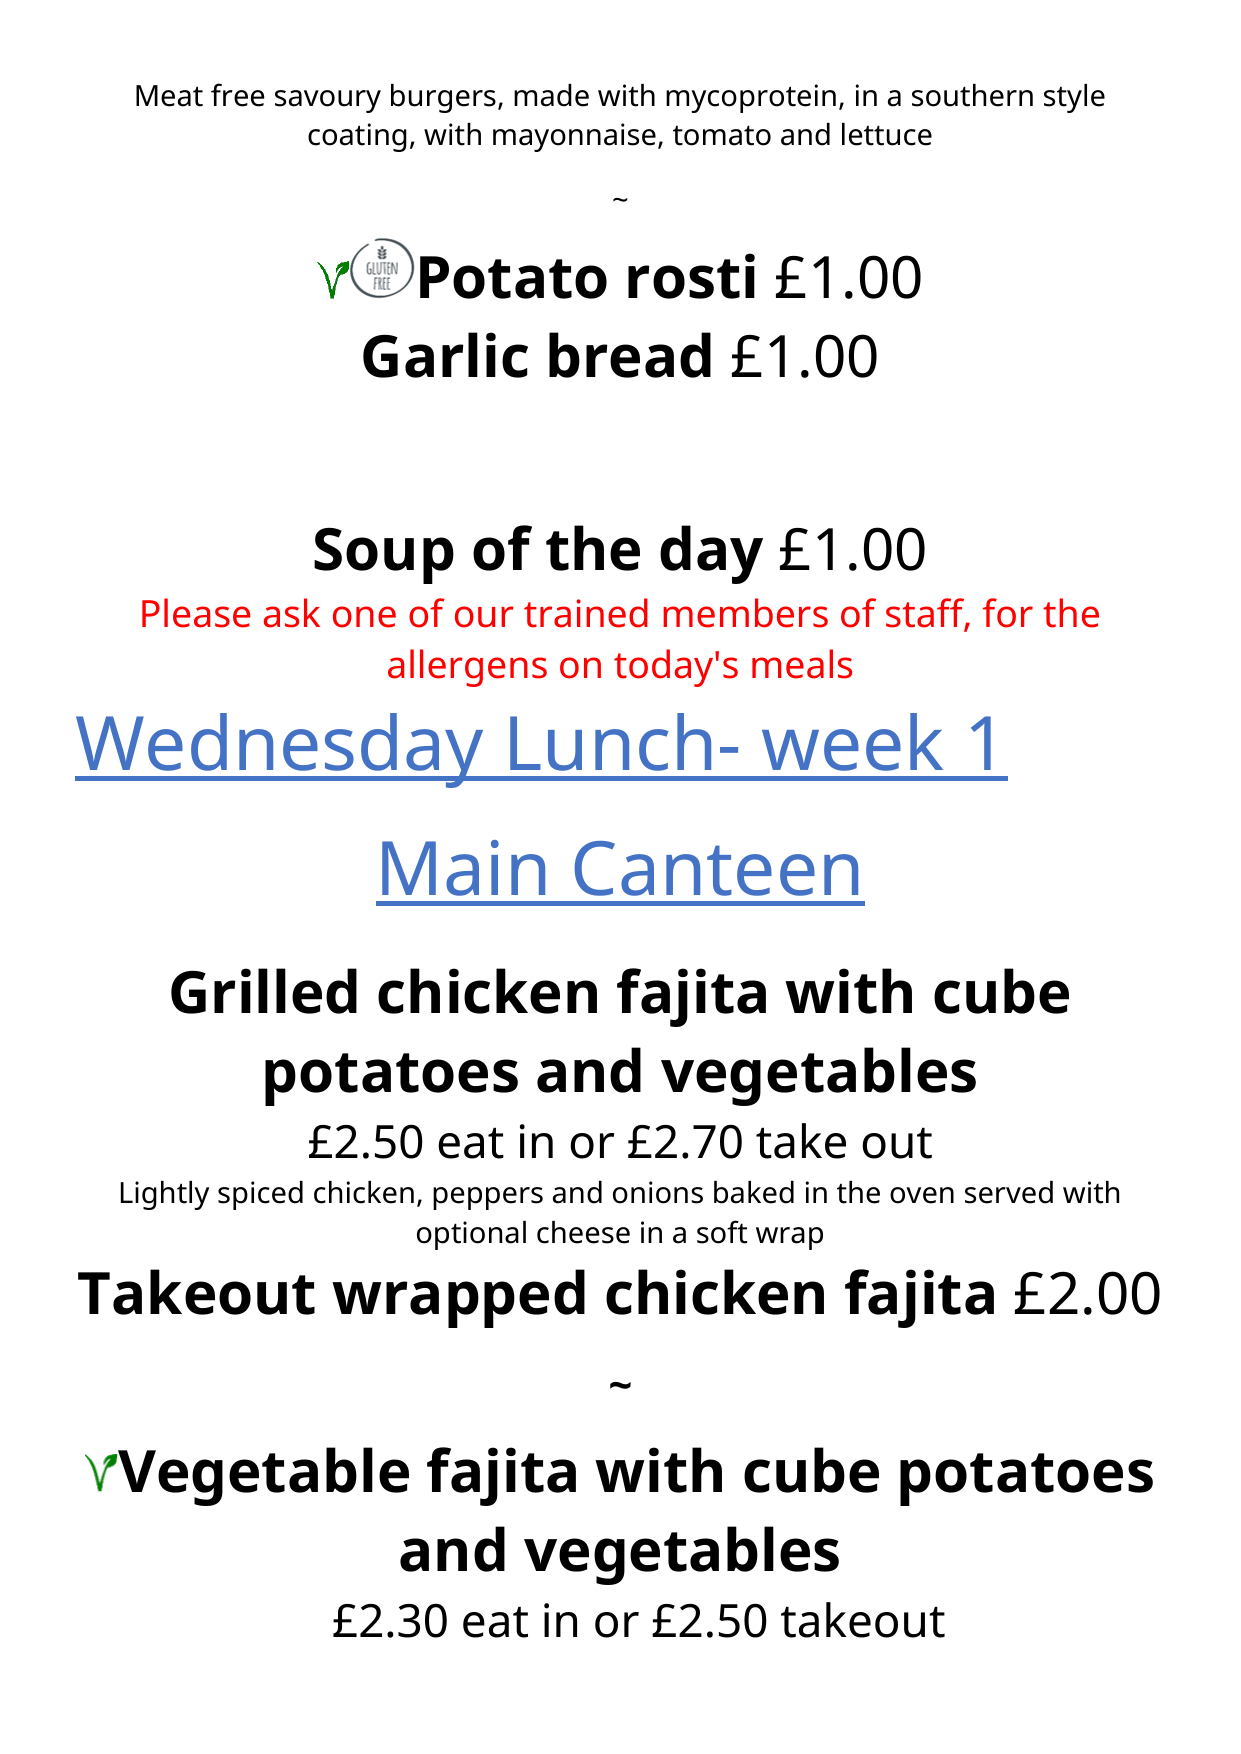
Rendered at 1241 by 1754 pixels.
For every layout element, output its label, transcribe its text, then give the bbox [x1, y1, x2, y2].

text Meat free savoury burgers, made with mycoprotein, in a southern style coating, with mayonnaise, tomato and lettuce [75, 75, 1165, 154]
text Wednesday Lunch- week 1 [75, 690, 1165, 792]
text Soup of the day £1.00 [75, 508, 1165, 588]
text Takeout wrapped chicken fajita £2.00 [75, 1252, 1165, 1331]
text Vegetable fajita with cube potatoes and vegetables [75, 1430, 1165, 1589]
text Garlic bread £1.00 [75, 315, 1165, 395]
text £2.30 eat in or £2.50 takeout [112, 1589, 1165, 1651]
picture [84, 1454, 118, 1492]
text Lightly spiced chicken, peppers and onions baked in the oven served with optional cheese in a soft wrap [75, 1172, 1165, 1252]
text ~ [75, 179, 1165, 219]
text Main Canteen [75, 815, 1165, 917]
text Grilled chicken fajita with cube potatoes and vegetables [75, 951, 1165, 1110]
text Potato rosti £1.00 [75, 236, 1165, 315]
text ~ [75, 1356, 1165, 1413]
text Please ask one of our trained members of staff, for the allergens on today's meals [75, 588, 1165, 690]
text £2.50 eat in or £2.70 take out [75, 1110, 1165, 1172]
picture [316, 235, 415, 299]
